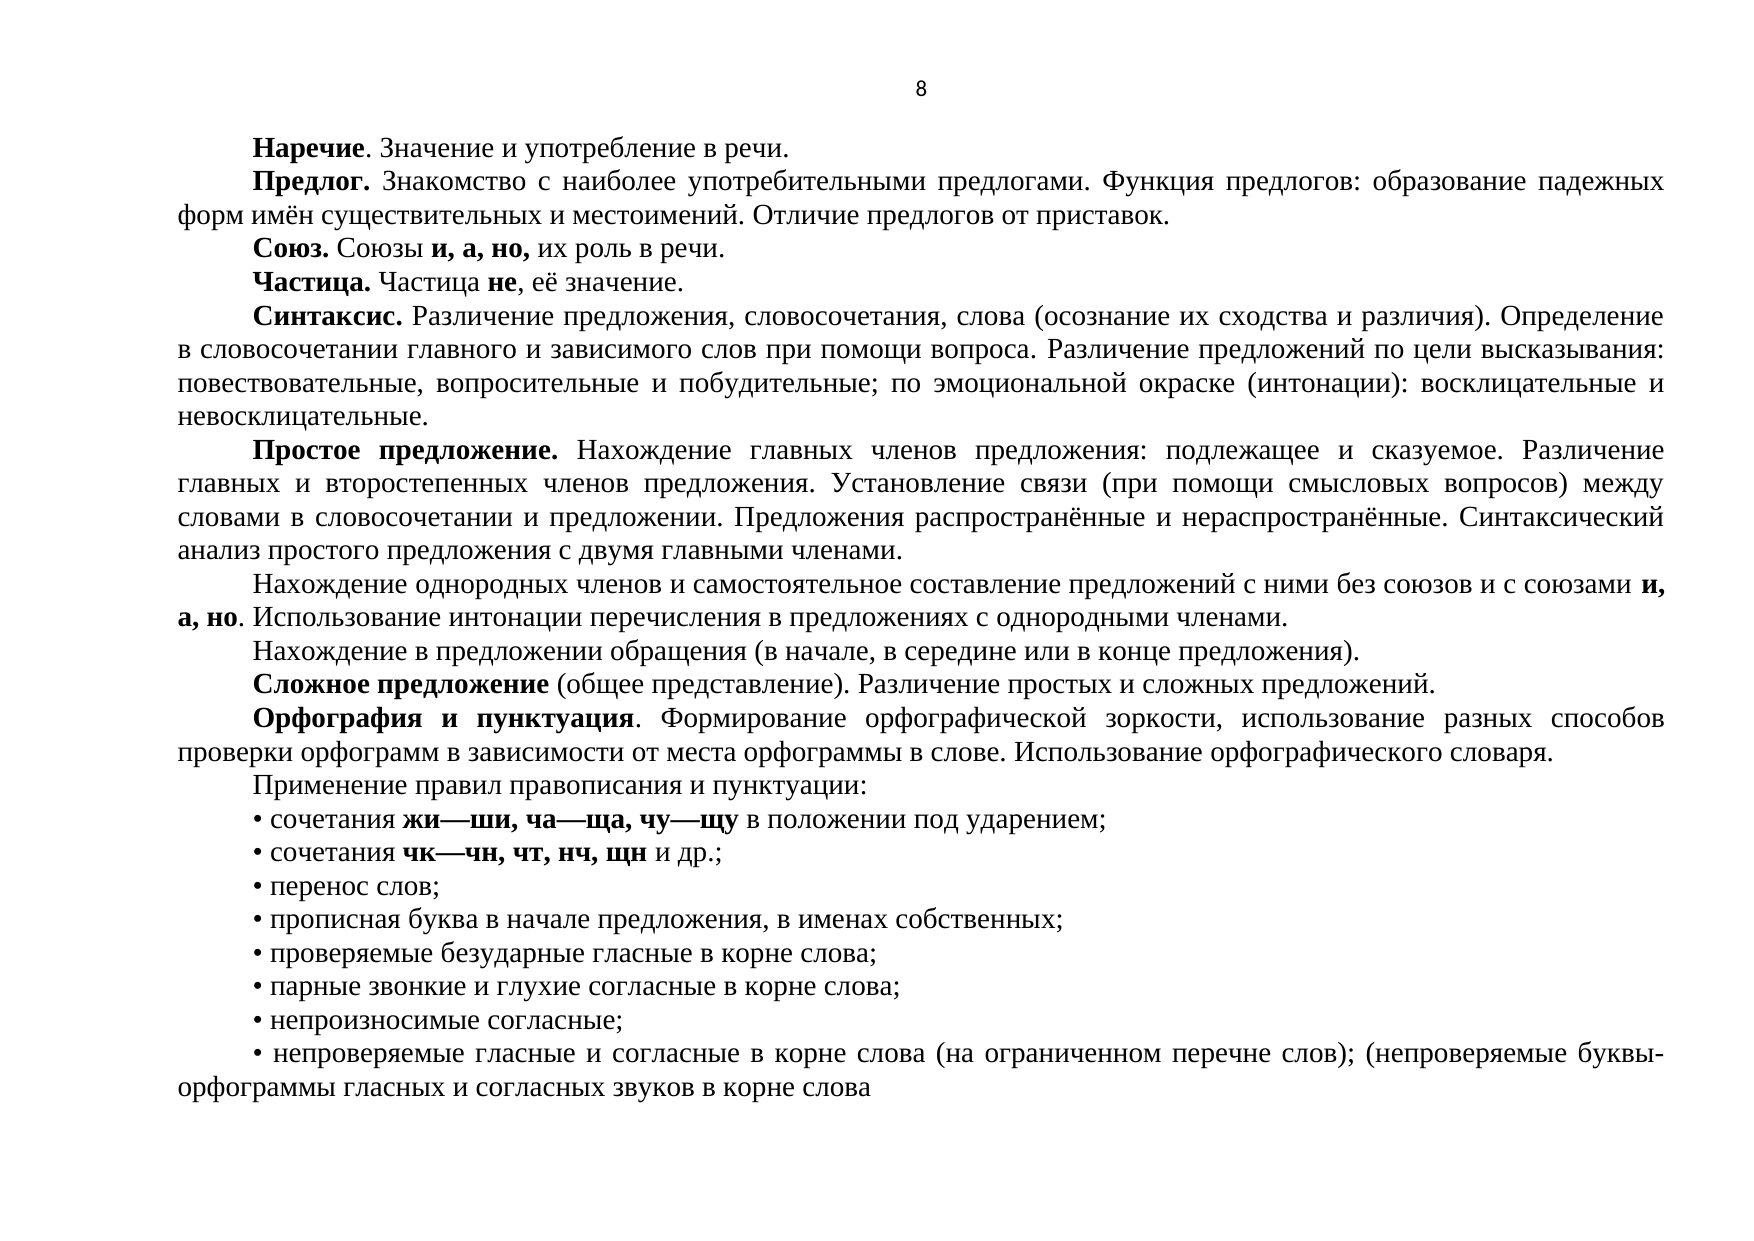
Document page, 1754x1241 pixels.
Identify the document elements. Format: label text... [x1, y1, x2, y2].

text Применение правил правописания и пунктуации: [177, 767, 1665, 801]
text Союз. Союзы и, а, но, их роль в речи. [177, 231, 1665, 264]
text Сложное предложение (общее представление). Различение простых и сложных предложений. [177, 667, 1665, 700]
text • сочетания жи—ши, ча—ща, чу—щу в положении под ударением; [177, 801, 1665, 834]
text • парные звонкие и глухие согласные в корне слова; [177, 968, 1665, 1002]
text • перенос слов; [177, 868, 1665, 901]
text Частица. Частица не, её значение. [177, 264, 1665, 298]
text • проверяемые безударные гласные в корне слова; [177, 935, 1665, 968]
text • непроверяемые гласные и согласные в корне слова (на ограниченном перечне слов); (непроверяемые буквы-орфограммы гласных и согласных звуков в корне слова [177, 1036, 1665, 1103]
text Нахождение в предложении обращения (в начале, в середине или в конце предложения). [177, 633, 1665, 667]
text Предлог. Знакомство с наиболее употребительными предлогами. Функция предлогов: образование падежных форм имён существительных и местоимений. Отличие предлогов от приставок. [177, 163, 1665, 231]
text • прописная буква в начале предложения, в именах собственных; [177, 901, 1665, 935]
text Простое предложение. Нахождение главных членов предложения: подлежащее и сказуемое. Различение главных и второстепенных членов предложения. Установление связи (при помощи смысловых вопросов) между словами в словосочетании и предложении. Предложения распространённые и нераспространённые. Синтаксический анализ простого предложения с двумя главными членами. [177, 432, 1665, 566]
text • сочетания чк—чн, чт, нч, щн и др.; [177, 834, 1665, 868]
text Орфография и пунктуация. Формирование орфографической зоркости, использование разных способов проверки орфограмм в зависимости от места орфограммы в слове. Использование орфографического словаря. [177, 700, 1665, 767]
text Наречие. Значение и употребление в речи. [177, 130, 1665, 163]
text Нахождение однородных членов и самостоятельное составление предложений с ними без союзов и с союзами и, а, но. Использование интонации перечисления в предложениях с однородными членами. [177, 566, 1665, 633]
text • непроизносимые согласные; [177, 1002, 1665, 1036]
text Синтаксис. Различение предложения, словосочетания, слова (осознание их сходства и различия). Определение в словосочетании главного и зависимого слов при помощи вопроса. Различение предложений по цели высказывания: повествовательные, вопросительные и побудительные; по эмоциональной окраске (интонации): восклицательные и невосклицательные. [177, 298, 1665, 432]
